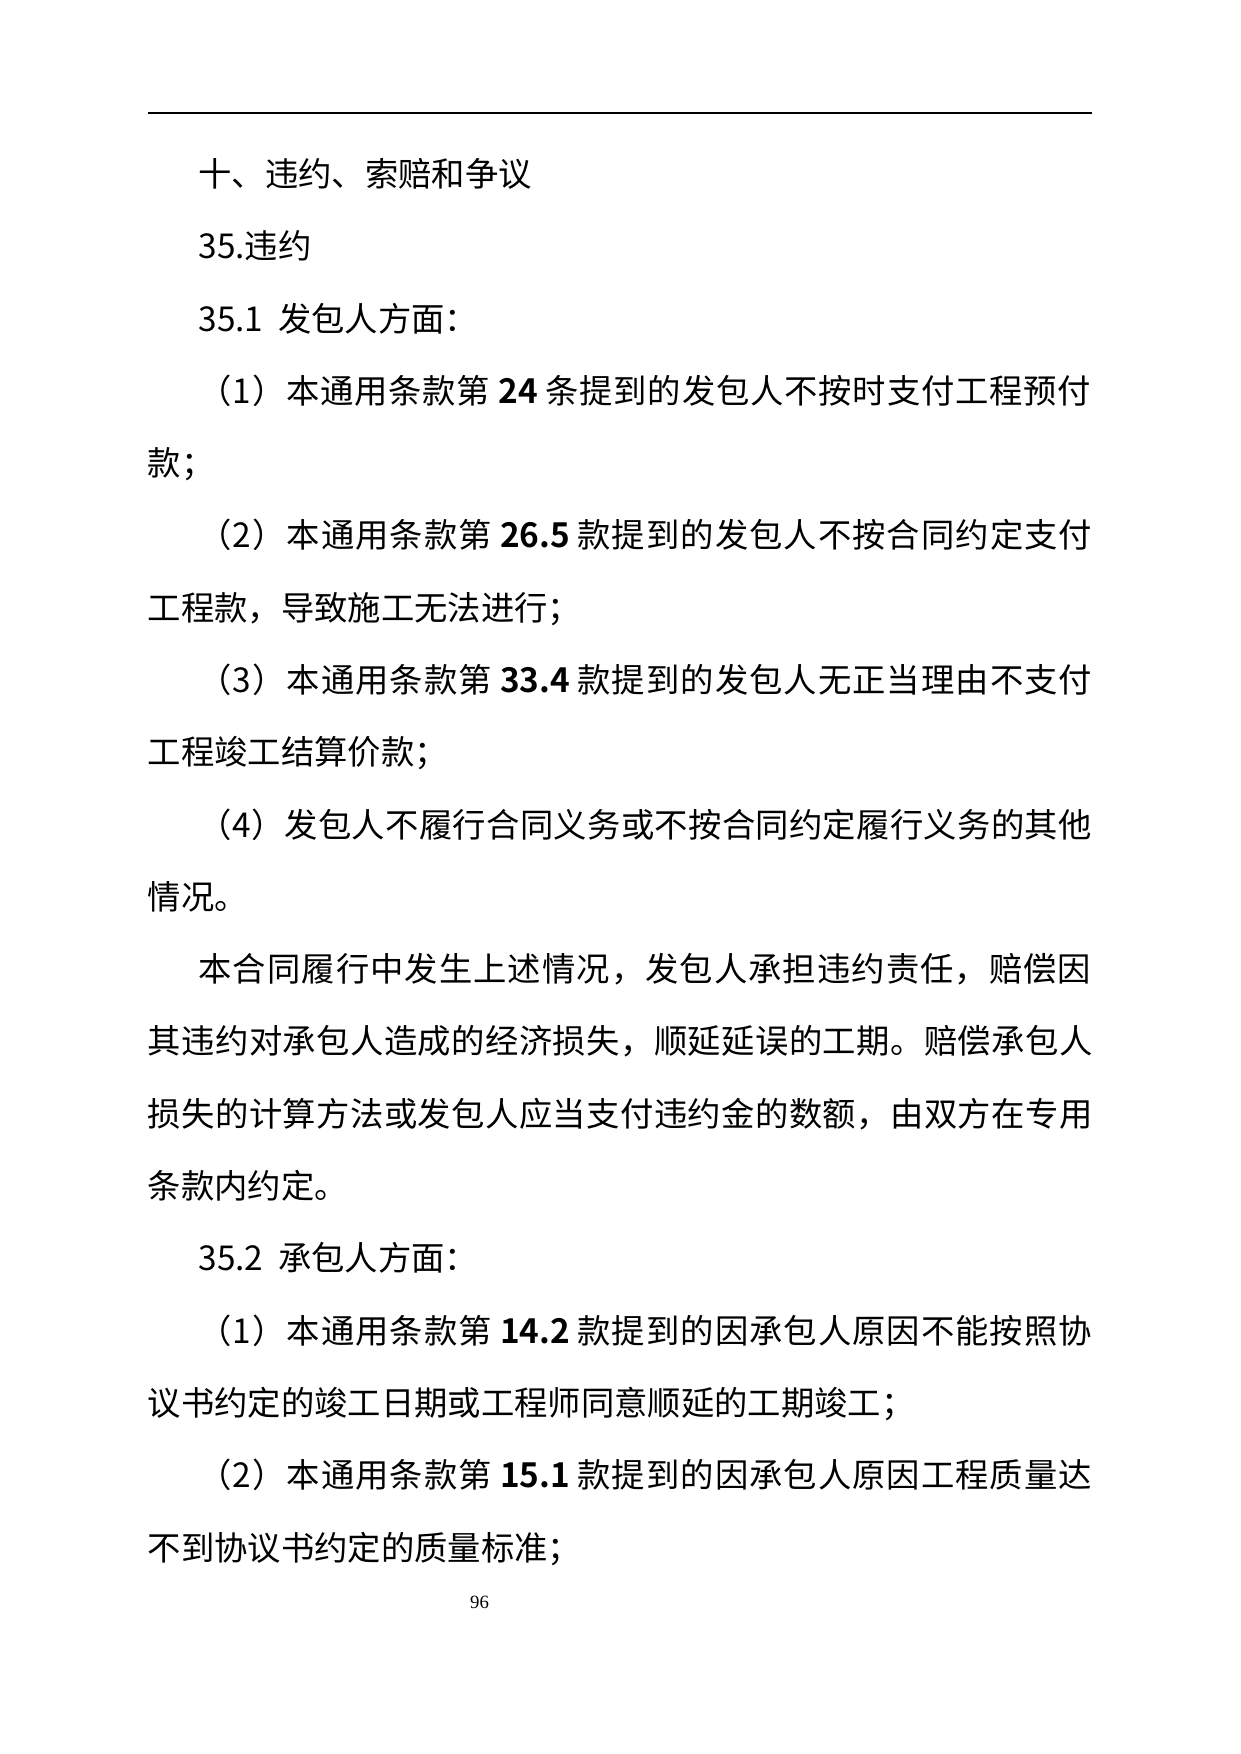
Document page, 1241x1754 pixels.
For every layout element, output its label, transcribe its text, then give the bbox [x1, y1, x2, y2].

text 35.违约 [148, 220, 1092, 268]
text （2）本通用条款第26.5款提到的发包人不按合同约定支付工程款，导致施工无法进行； [148, 509, 1092, 630]
text 35.1 发包人方面： [148, 292, 1092, 341]
text 35.2 承包人方面： [148, 1232, 1092, 1280]
text 本合同履行中发生上述情况，发包人承担违约责任，赔偿因其违约对承包人造成的经济损失，顺延延误的工期。赔偿承包人损失的计算方法或发包人应当支付违约金的数额，由双方在专用条款内约定。 [148, 943, 1092, 1208]
text 十、违约、索赔和争议 [148, 148, 1092, 196]
text （4）发包人不履行合同义务或不按合同约定履行义务的其他情况。 [148, 798, 1092, 919]
text （3）本通用条款第33.4款提到的发包人无正当理由不支付工程竣工结算价款； [148, 654, 1092, 774]
text （2）本通用条款第15.1款提到的因承包人原因工程质量达不到协议书约定的质量标准； [148, 1449, 1092, 1569]
text （1）本通用条款第24条提到的发包人不按时支付工程预付款； [148, 364, 1092, 485]
text （1）本通用条款第14.2款提到的因承包人原因不能按照协议书约定的竣工日期或工程师同意顺延的工期竣工； [148, 1304, 1092, 1425]
